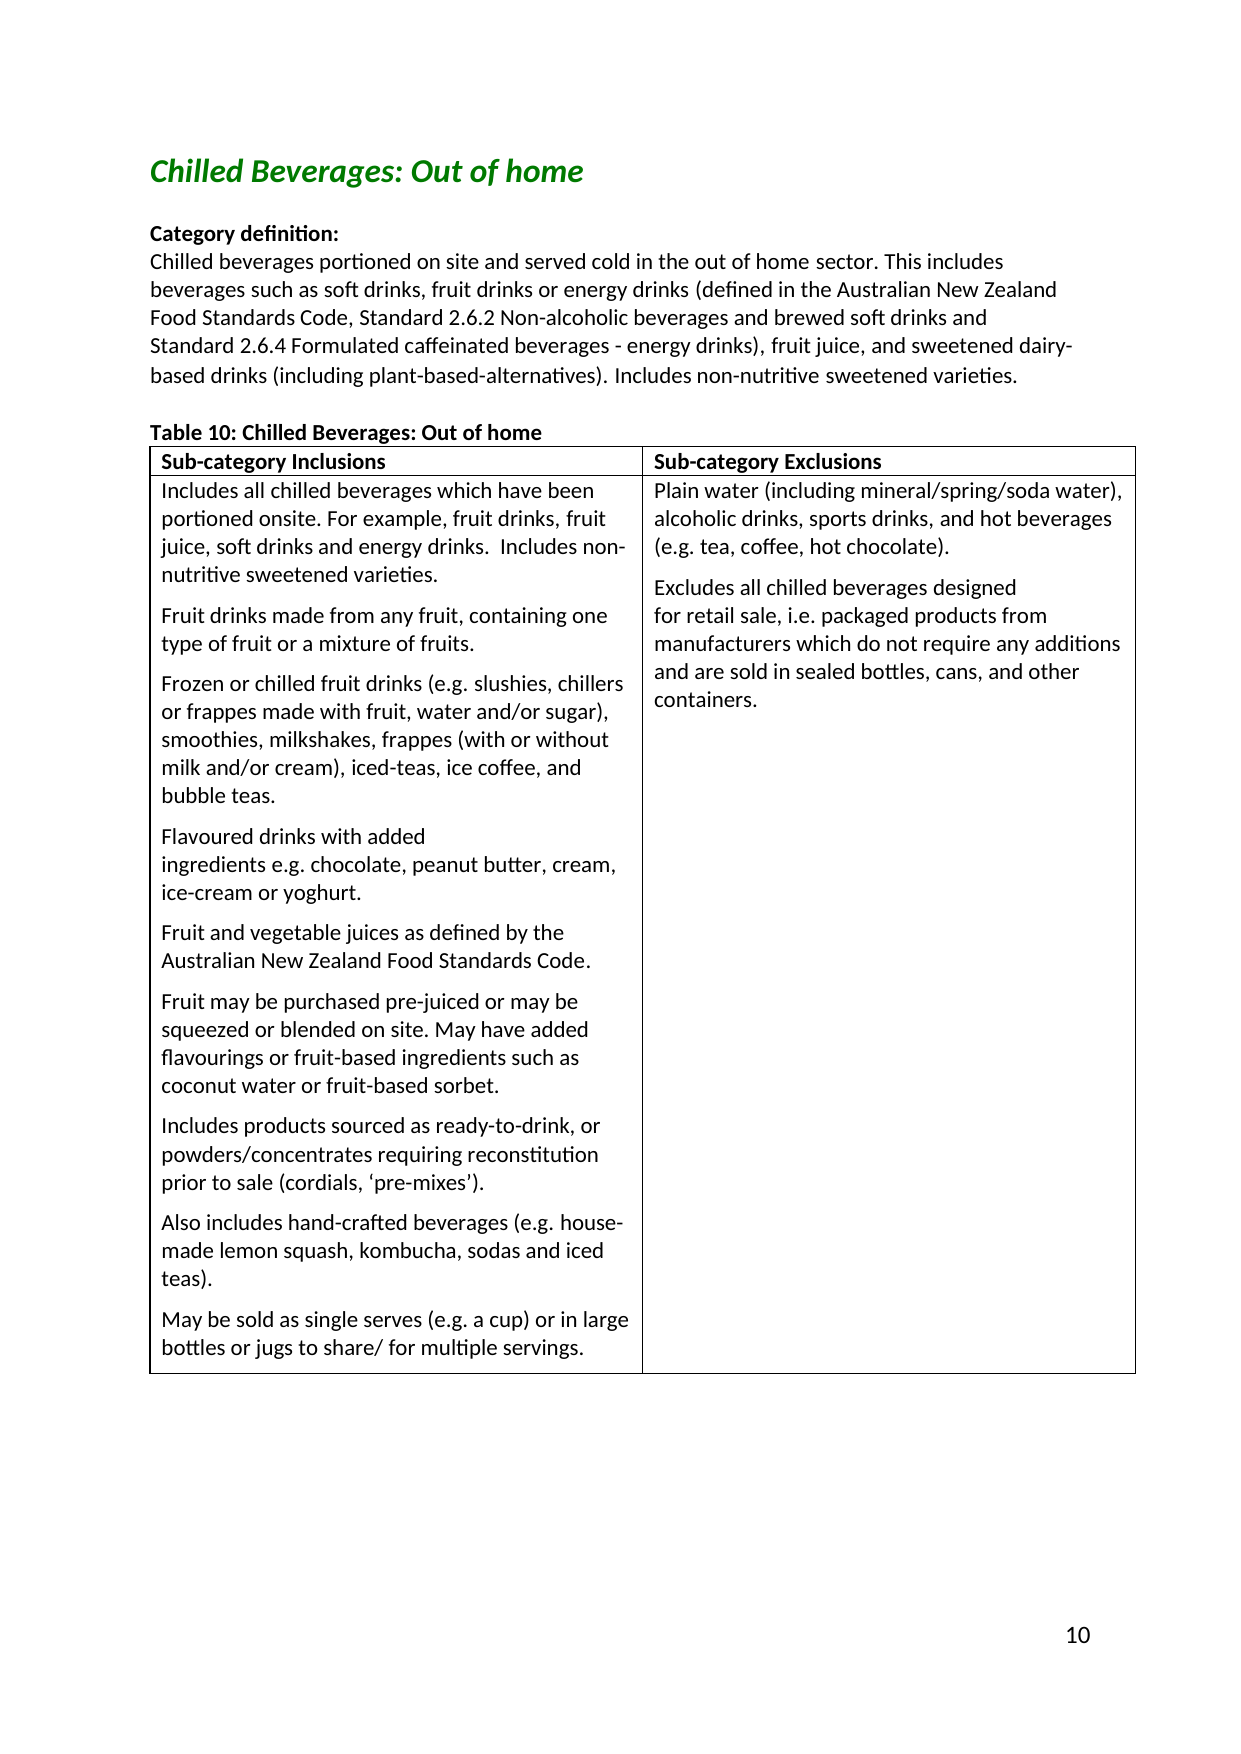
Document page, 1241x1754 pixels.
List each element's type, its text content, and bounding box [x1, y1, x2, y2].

text Chilled Beverages: Out of home [150, 150, 1090, 191]
text Category definition: [150, 219, 1090, 247]
table_header Sub-category Exclusions [643, 447, 1135, 475]
table_header Sub-category Inclusions [151, 447, 642, 475]
text Table 10: Chilled Beverages: Out of home [150, 418, 1090, 446]
table_cell Includes all chilled beverages which have been portioned onsite. For example, fruit drinks, fruit juice, soft drinks and energy drinks. Includes non-nutritive sweetened varieties. Fruit drinks made from any fruit, containing one type of fruit or a mixture of fruits. Frozen or chilled fruit drinks (e.g. slushies, chillers or frappes made with fruit, water and/or sugar), smoothies, milkshakes, frappes (with or without milk and/or cream), iced-teas, ice coffee, and bubble teas. Flavoured drinks with added ingredients e.g. chocolate, peanut butter, cream, ice-cream or yoghurt. Fruit and vegetable juices as defined by the Australian New Zealand Food Standards Code. Fruit may be purchased pre-juiced or may be squeezed or blended on site. May have added flavourings or fruit-based ingredients such as coconut water or fruit-based sorbet. Includes products sourced as ready-to-drink, or powders/concentrates requiring reconstitution prior to sale (cordials, ‘pre-mixes’). Also includes hand-crafted beverages (e.g. house-made lemon squash, kombucha, sodas and iced teas). May be sold as single serves (e.g. a cup) or in large bottles or jugs to share/ for multiple servings. [151, 476, 642, 1373]
table_cell Plain water (including mineral/spring/soda water), alcoholic drinks, sports drinks, and hot beverages (e.g. tea, coffee, hot chocolate). Excludes all chilled beverages designed for retail sale, i.e. packaged products from manufacturers which do not require any additions and are sold in sealed bottles, cans, and other containers. [643, 476, 1135, 1373]
text Chilled beverages portioned on site and served cold in the out of home sector. This includes beverages such as soft drinks, fruit drinks or energy drinks (defined in the Australian New Zealand Food Standards Code, Standard 2.6.2 Non-alcoholic beverages and brewed soft drinks and Standard 2.6.4 Formulated caffeinated beverages - energy drinks), fruit juice, and sweetened dairy-based drinks (including plant-based-alternatives). Includes non-nutritive sweetened varieties. [150, 247, 1090, 390]
